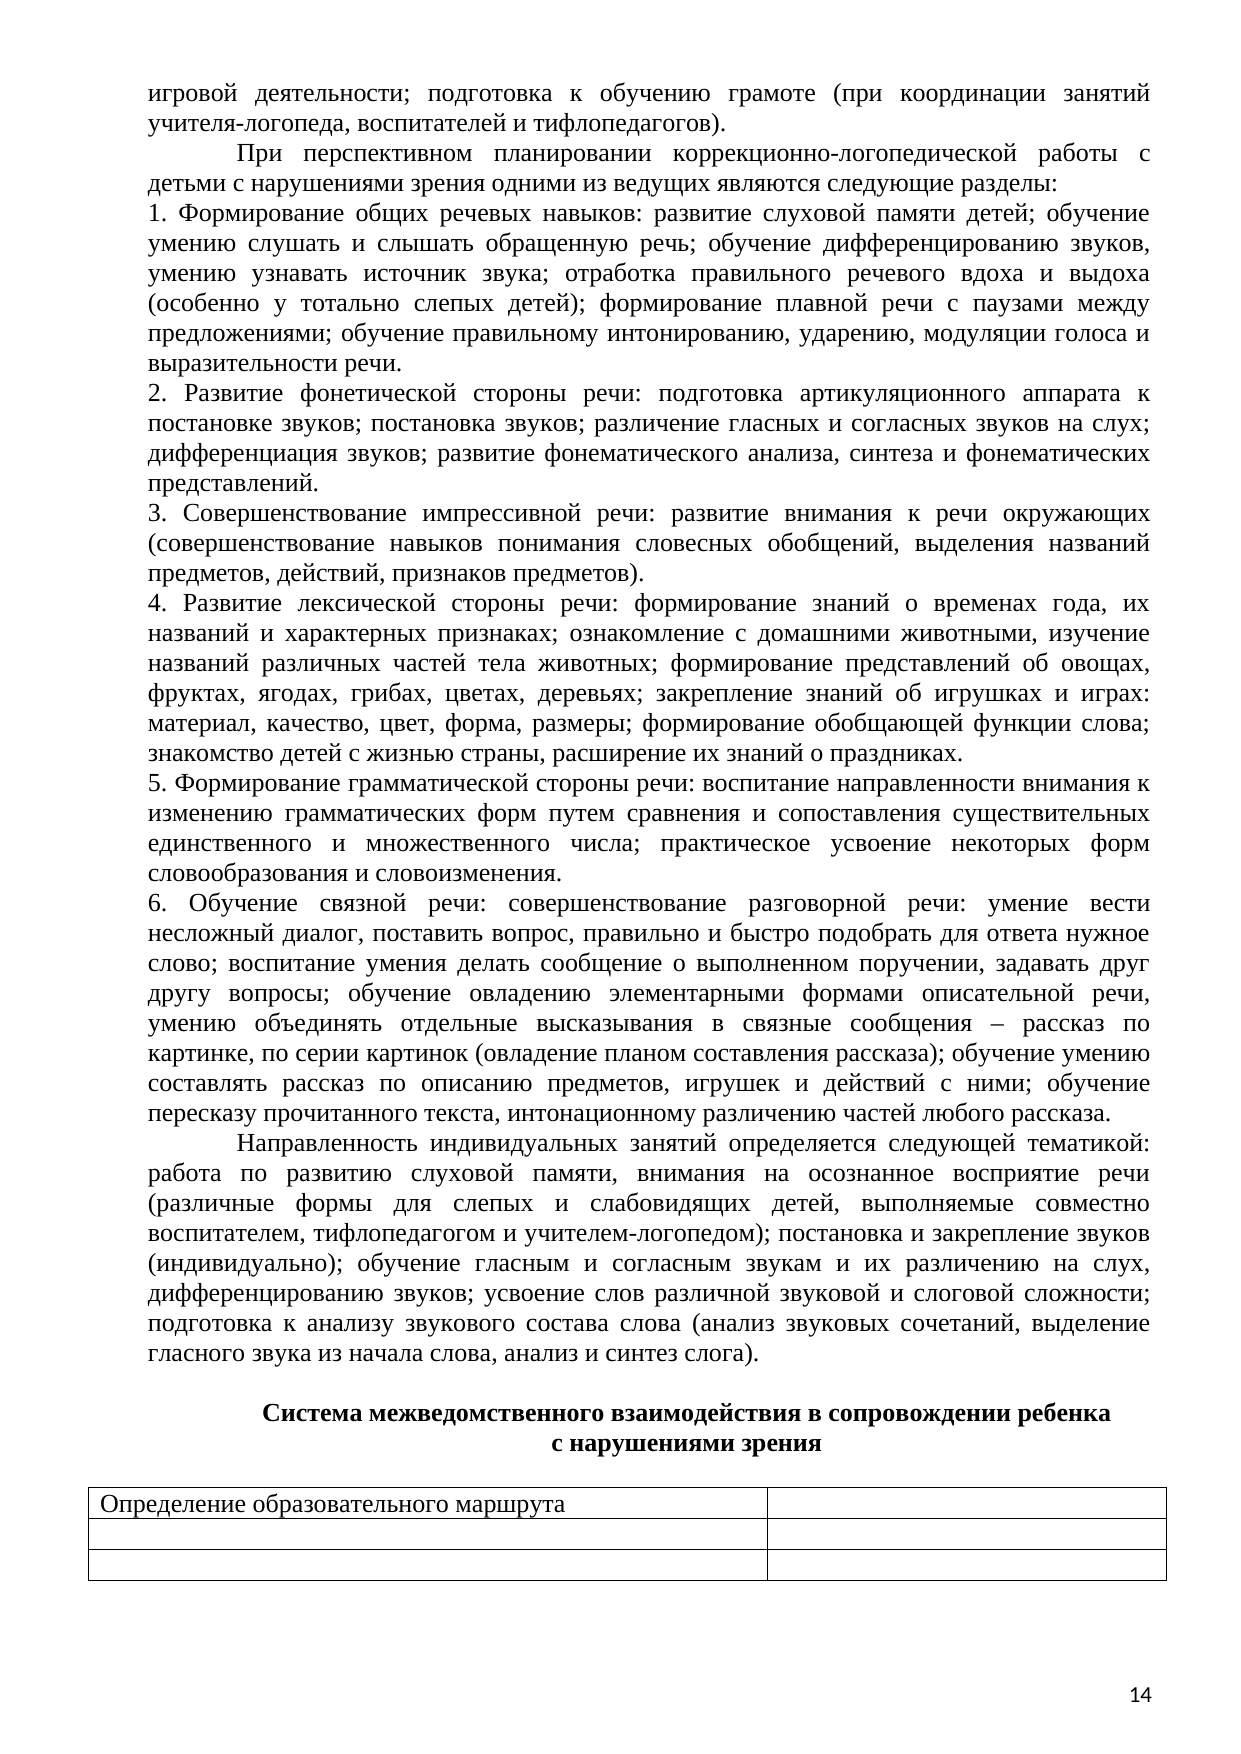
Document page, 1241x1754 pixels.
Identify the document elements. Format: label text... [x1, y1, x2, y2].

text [148, 77, 1152, 137]
text 1. Формирование общих речевых навыков: развитие слуховой памяти детей; обучение умению слушать и слышать обращенную речь; обучение дифференцированию звуков, умению узнавать источник звука; отработка правильного речевого вдоха и выдоха (особенно у тотально слепых детей); формирование плавной речи с паузами между предложениями; обучение правильному интонированию, ударению, модуляции голоса и выразительности речи. [148, 197, 1152, 377]
table_cell [768, 1550, 1166, 1580]
text При перспективном планировании коррекционно-логопедической работы с детьми с нарушениями зрения одними из ведущих являются следующие разделы: [148, 137, 1152, 197]
table_cell [89, 1550, 767, 1580]
text 3. Совершенствование импрессивной речи: развитие внимания к речи окружающих (совершенствование навыков понимания словесных обобщений, выделения названий предметов, действий, признаков предметов). [148, 497, 1152, 587]
text Направленность индивидуальных занятий определяется следующей тематикой: работа по развитию слуховой памяти, внимания на осознанное восприятие речи (различные формы для слепых и слабовидящих детей, выполняемые совместно воспитателем, тифлопедагогом и учителем-логопедом); постановка и закрепление звуков (индивидуально); обучение гласным и согласным звукам и их различению на слух, дифференцированию звуков; усвоение слов различной звуковой и слоговой сложности; подготовка к анализу звукового состава слова (анализ звуковых сочетаний, выделение гласного звука из начала слова, анализ и синтез слога). [148, 1127, 1152, 1367]
text с нарушениями зрения [148, 1427, 1152, 1457]
text 5. Формирование грамматической стороны речи: воспитание направленности внимания к изменению грамматических форм путем сравнения и сопоставления существительных единственного и множественного числа; практическое усвоение некоторых форм словообразования и словоизменения. [148, 767, 1152, 887]
table_cell [89, 1519, 767, 1549]
text Система межведомственного взаимодействия в сопровождении ребенка [148, 1397, 1152, 1427]
text 2. Развитие фонетической стороны речи: подготовка артикуляционного аппарата к постановке звуков; постановка звуков; различение гласных и согласных звуков на слух; дифференциация звуков; развитие фонематического анализа, синтеза и фонематических представлений. [148, 377, 1152, 497]
table_header [768, 1488, 1166, 1518]
text 6. Обучение связной речи: совершенствование разговорной речи: умение вести несложный диалог, поставить вопрос, правильно и быстро подобрать для ответа нужное слово; воспитание умения делать сообщение о выполненном поручении, задавать друг другу вопросы; обучение овладению элементарными формами описательной речи, умению объединять отдельные высказывания в связные сообщения – рассказ по картинке, по серии картинок (овладение планом составления рассказа); обучение умению составлять рассказ по описанию предметов, игрушек и действий с ними; обучение пересказу прочитанного текста, интонационному различению частей любого рассказа. [148, 887, 1152, 1127]
table_header Определение образовательного маршрута [89, 1488, 767, 1518]
table_cell [768, 1519, 1166, 1549]
text 4. Развитие лексической стороны речи: формирование знаний о временах года, их названий и характерных признаках; ознакомление с домашними животными, изучение названий различных частей тела животных; формирование представлений об овощах, фруктах, ягодах, грибах, цветах, деревьях; закрепление знаний об игрушках и играх: материал, качество, цвет, форма, размеры; формирование обобщающей функции слова; знакомство детей с жизнью страны, расширение их знаний о праздниках. [148, 587, 1152, 767]
